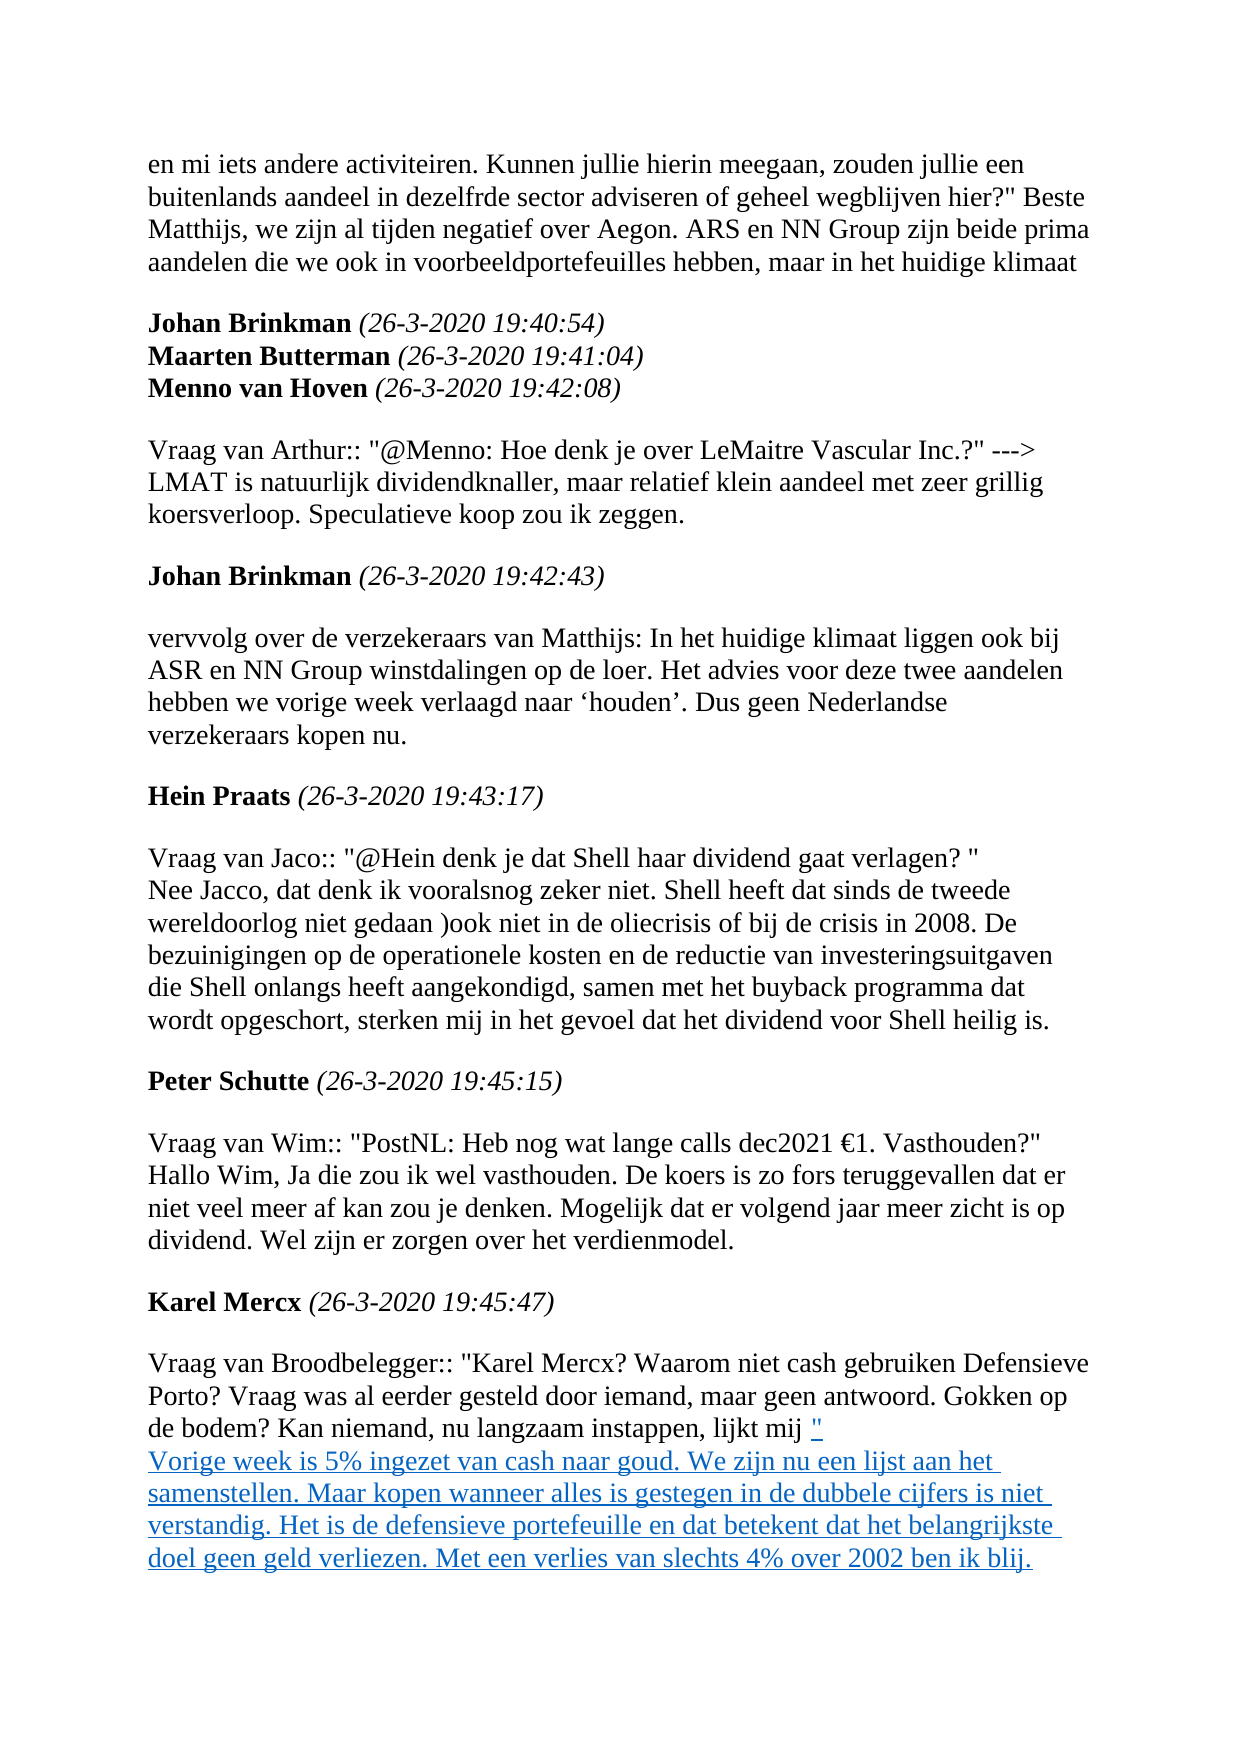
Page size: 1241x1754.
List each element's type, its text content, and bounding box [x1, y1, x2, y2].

text Hein Praats (26-3-2020 19:43:17) [148, 779, 1093, 812]
text Maarten Butterman (26-3-2020 19:41:04) [148, 339, 1093, 371]
text Karel Mercx (26-3-2020 19:45:47) [148, 1285, 1093, 1317]
text Peter Schutte (26-3-2020 19:45:15) [148, 1064, 1093, 1097]
text Vraag van Jaco:: "@Hein denk je dat Shell haar dividend gaat verlagen? " Nee Jacco, dat denk ik vooralsnog zeker niet. Shell heeft dat sinds de tweede wereldoorlog niet gedaan )ook niet in de oliecrisis of bij de crisis in 2008. De bezuinigingen op de operationele kosten en de reductie van investeringsuitgaven die Shell onlangs heeft aangekondigd, samen met het buyback programma dat wordt opgeschort, sterken mij in het gevoel dat het dividend voor Shell heilig is. [148, 841, 1093, 1035]
text Menno van Hoven (26-3-2020 19:42:08) [148, 371, 1093, 403]
text Vraag van Wim:: "PostNL: Heb nog wat lange calls dec2021 €1. Vasthouden?" Hallo Wim, Ja die zou ik wel vasthouden. De koers is zo fors teruggevallen dat er niet veel meer af kan zou je denken. Mogelijk dat er volgend jaar meer zicht is op dividend. Wel zijn er zorgen over het verdienmodel. [148, 1126, 1093, 1256]
text Vraag van Broodbelegger:: "Karel Mercx? Waarom niet cash gebruiken Defensieve Porto? Vraag was al eerder gesteld door iemand, maar geen antwoord. Gokken op de bodem? Kan niemand, nu langzaam instappen, lijkt mij " Vorige week is 5% ingezet van cash naar goud. We zijn nu een lijst aan het samenstellen. Maar kopen wanneer alles is gestegen in de dubbele cijfers is niet verstandig. Het is de defensieve portefeuille en dat betekent dat het belangrijkste doel geen geld verliezen. Met een verlies van slechts 4% over 2002 ben ik blij. [148, 1346, 1093, 1573]
text Vraag van Arthur:: "@Menno: Hoe denk je over LeMaitre Vascular Inc.?" ---> LMAT is natuurlijk dividendknaller, maar relatief klein aandeel met zeer grillig koersverloop. Speculatieve koop zou ik zeggen. [148, 433, 1093, 530]
text vervvolg over de verzekeraars van Matthijs: In het huidige klimaat liggen ook bij ASR en NN Group winstdalingen op de loer. Het advies voor deze twee aandelen hebben we vorige week verlaagd naar ‘houden’. Dus geen Nederlandse verzekeraars kopen nu. [148, 621, 1093, 750]
text Johan Brinkman (26-3-2020 19:42:43) [148, 559, 1093, 591]
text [148, 148, 1093, 277]
text Johan Brinkman (26-3-2020 19:40:54) [148, 306, 1093, 339]
